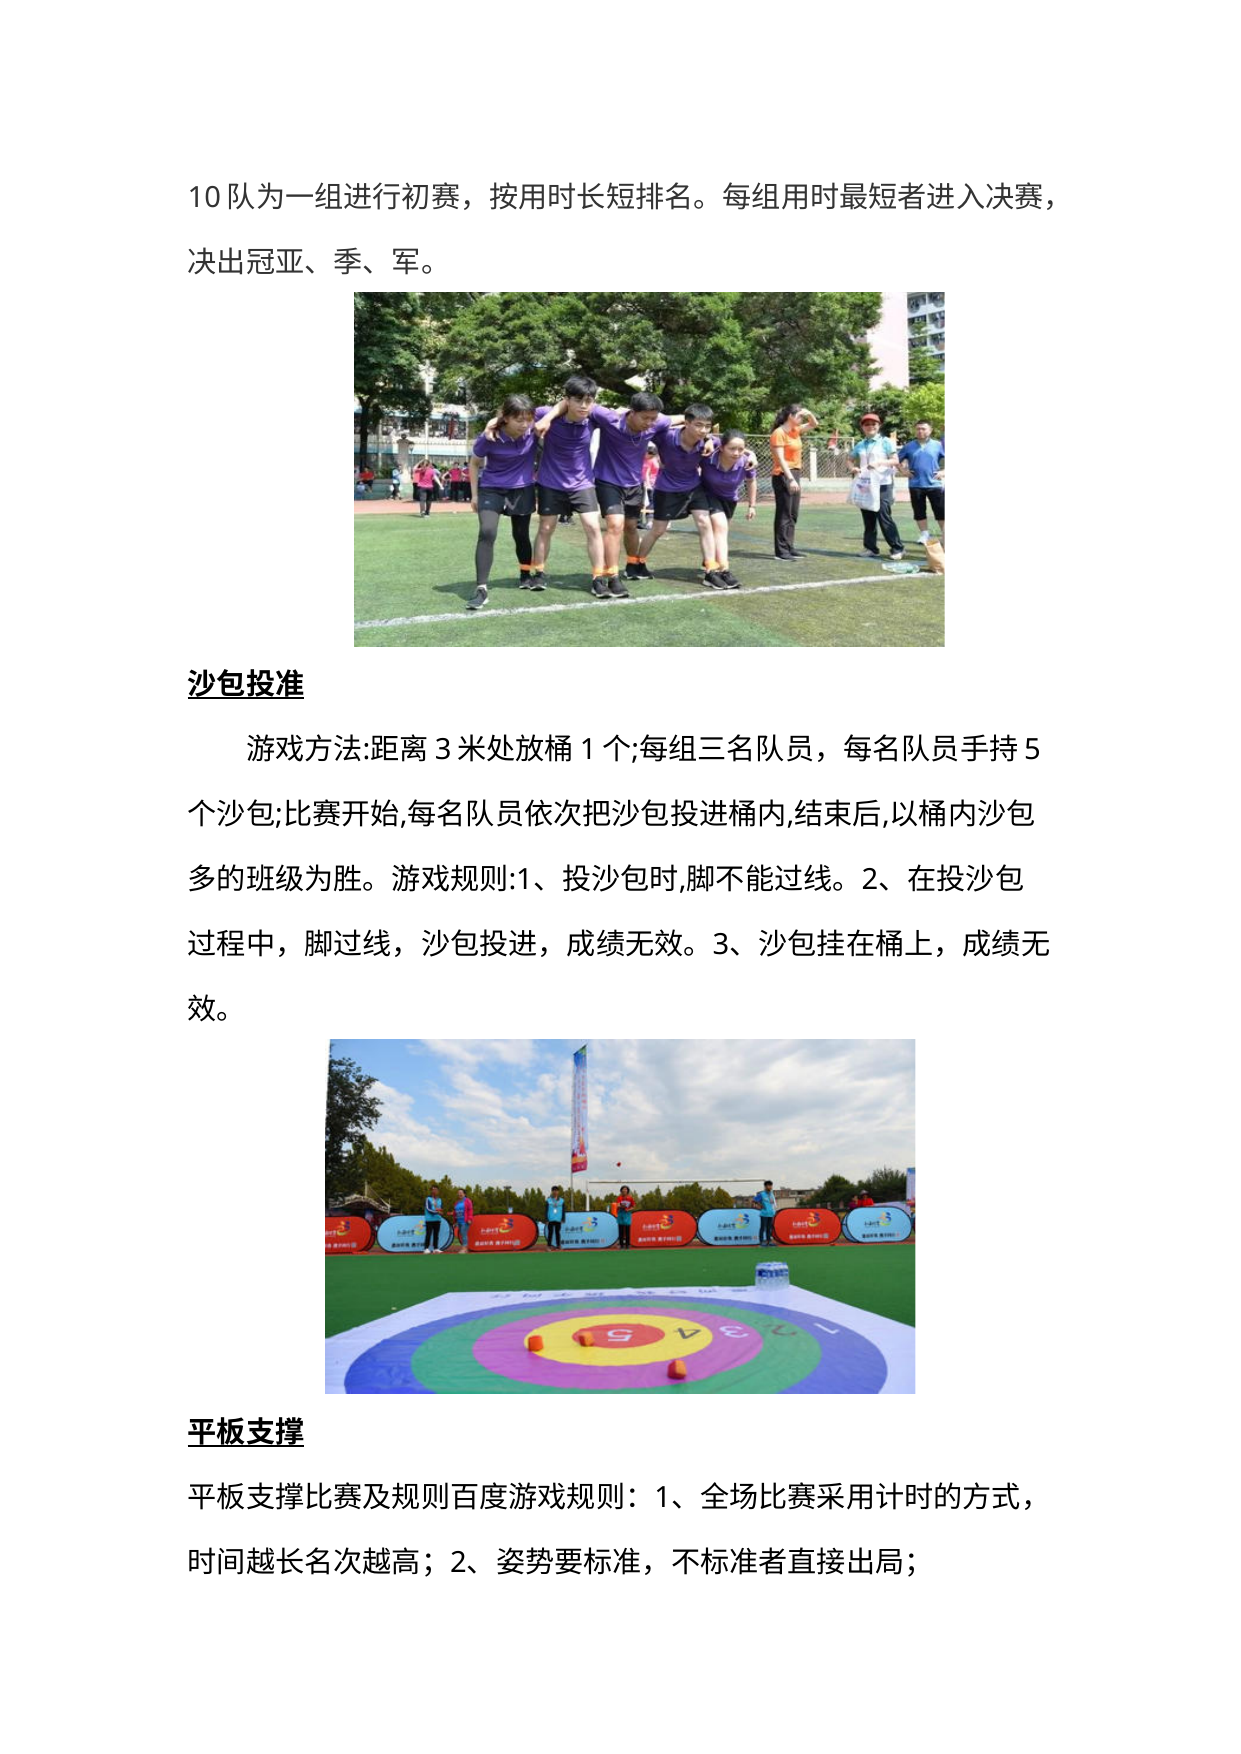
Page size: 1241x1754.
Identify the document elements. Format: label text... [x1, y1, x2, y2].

list 平板支撑 [187, 1397, 1053, 1462]
list 游戏方法:距离3米处放桶1个;每组三名队员，每名队员手持5个沙包;比赛开始,每名队员依次把沙包投进桶内,结束后,以桶内沙包多的班级为胜。游戏规则:1、投沙包时,脚不能过线。2、在投沙包过程中，脚过线，沙包投进，成绩无效。3、沙包挂在桶上，成绩无效。 [187, 714, 1053, 1039]
list 沙包投准 [187, 649, 1053, 714]
picture [325, 1039, 916, 1394]
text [187, 162, 1053, 292]
list 平板支撑比赛及规则百度游戏规则：1、全场比赛采用计时的方式，时间越长名次越高；2、姿势要标准，不标准者直接出局； [187, 1462, 1053, 1592]
picture [354, 292, 945, 647]
